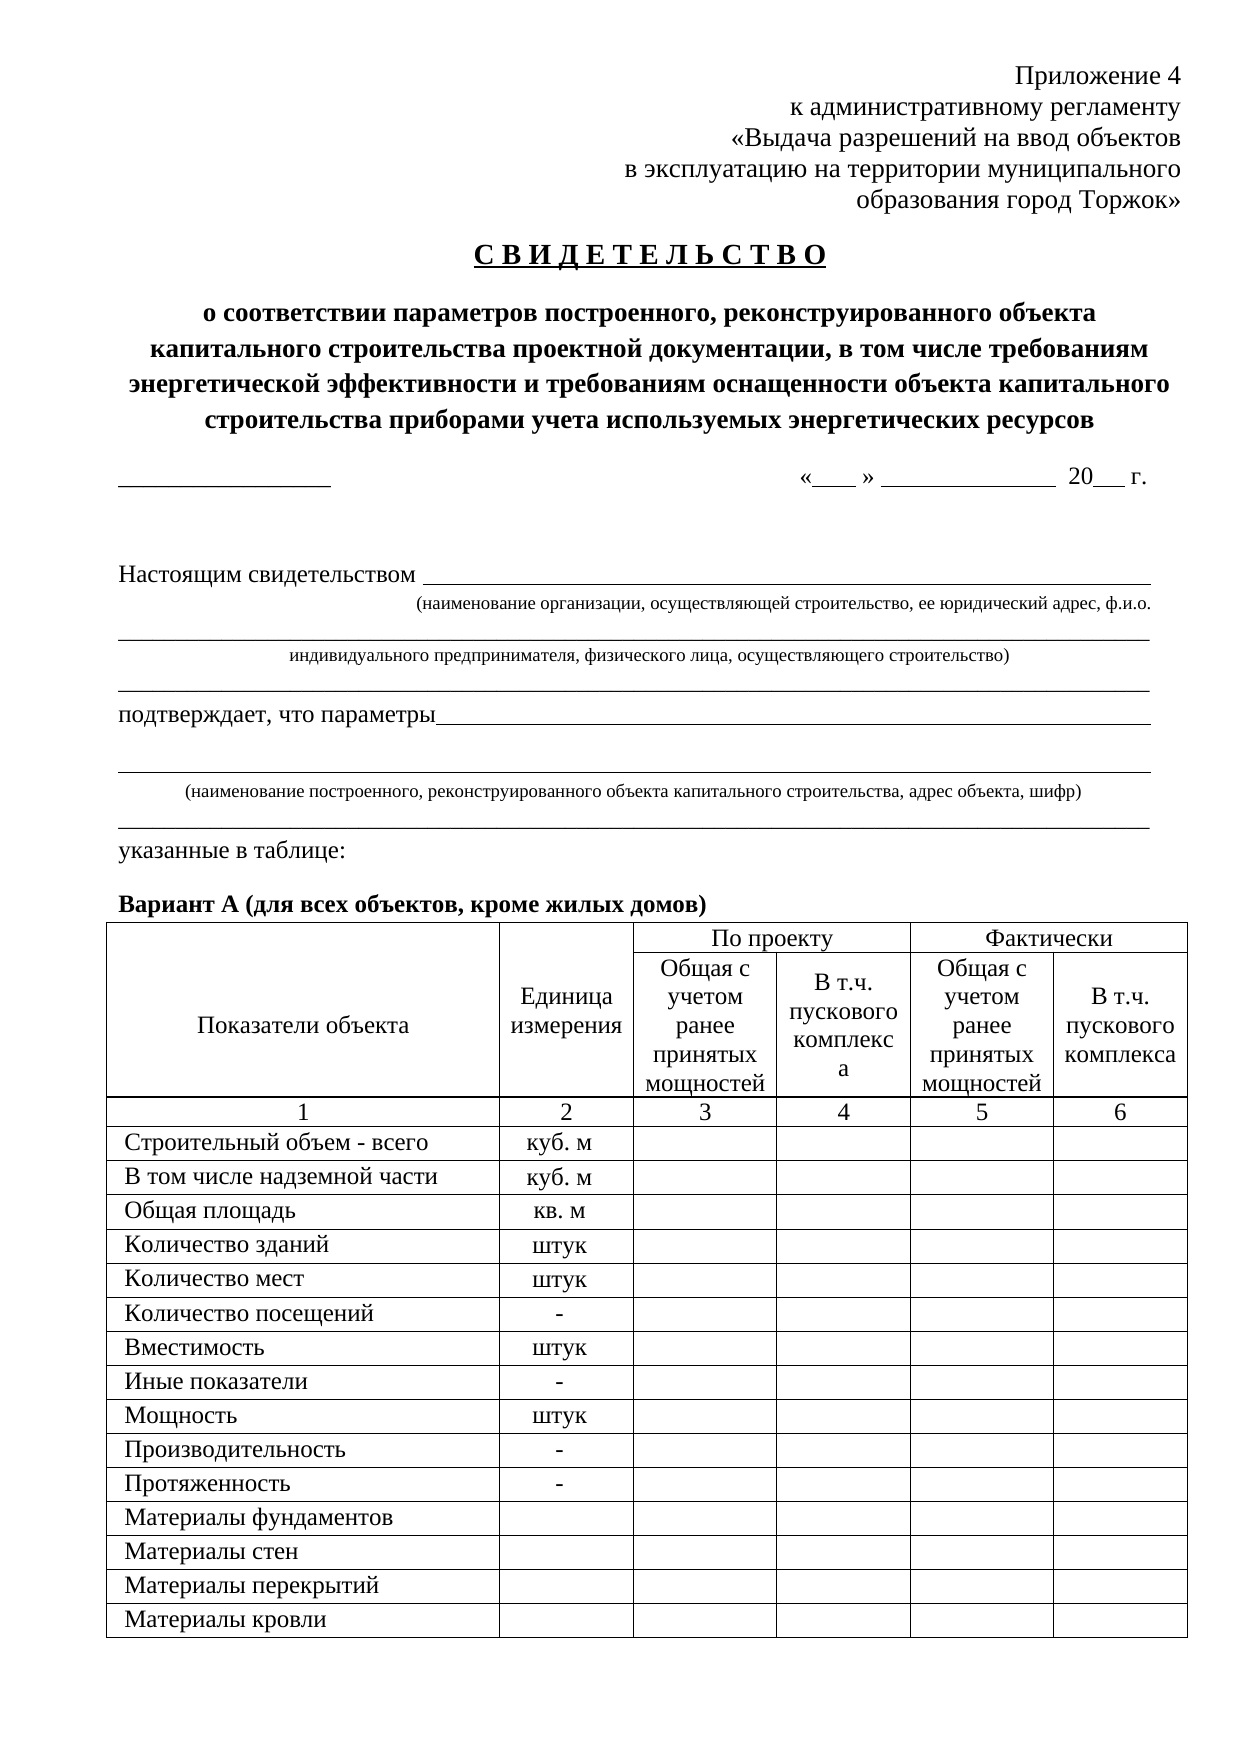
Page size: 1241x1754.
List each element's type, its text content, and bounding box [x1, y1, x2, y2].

table_cell Протяженность [107, 1468, 499, 1501]
table_cell [777, 1195, 910, 1228]
text (наименование организации, осуществляющей строительство, ее юридический адрес, ф.и.о. [118, 592, 1181, 613]
table_cell [777, 1366, 910, 1399]
table_cell Материалы перекрытий [107, 1570, 499, 1603]
table_cell [634, 1604, 776, 1637]
table_cell В т.ч. пускового комплекса [777, 953, 910, 1096]
table_cell [777, 1536, 910, 1569]
text __________________________________________________________________________________________ [118, 805, 1181, 831]
table_cell [911, 1298, 1053, 1331]
table_cell Мощность [107, 1400, 499, 1433]
table_cell [500, 1536, 633, 1569]
table_cell [1054, 1502, 1187, 1535]
table_cell [777, 1127, 910, 1160]
table_cell [500, 1604, 633, 1637]
table_cell штук [500, 1400, 633, 1433]
table_cell [777, 1161, 910, 1194]
table_cell [634, 1400, 776, 1433]
text в эксплуатацию на территории муниципального [118, 152, 1181, 184]
table_cell [777, 1332, 910, 1365]
table_cell Вместимость [107, 1332, 499, 1365]
table_cell [911, 1161, 1053, 1194]
table_cell [1054, 1127, 1187, 1160]
table_cell штук [500, 1332, 633, 1365]
table_cell [634, 1502, 776, 1535]
table_cell штук [500, 1230, 633, 1262]
text (наименование построенного, реконструированного объекта капитального строительства, адрес объекта, шифр) [118, 780, 1181, 802]
table_cell куб. м [500, 1161, 633, 1194]
table_cell [777, 1570, 910, 1603]
table_cell 2 [500, 1098, 633, 1126]
table_cell [911, 1127, 1053, 1160]
table_cell [1054, 1536, 1187, 1569]
table_cell [1054, 1570, 1187, 1603]
table_cell [911, 1502, 1053, 1535]
table_cell [777, 1502, 910, 1535]
table_cell [634, 1434, 776, 1467]
table_header Фактически [911, 923, 1187, 952]
table_cell - [500, 1434, 633, 1467]
table_cell [1054, 1332, 1187, 1365]
table_cell [911, 1264, 1053, 1297]
table_cell [911, 1434, 1053, 1467]
table_cell Материалы фундаментов [107, 1502, 499, 1535]
table_cell Материалы стен [107, 1536, 499, 1569]
table_cell - [500, 1366, 633, 1399]
table_cell Производительность [107, 1434, 499, 1467]
table_cell [777, 1264, 910, 1297]
text к административному регламенту [118, 90, 1181, 121]
text образования город Торжок» [118, 184, 1181, 215]
table_cell Количество зданий [107, 1230, 499, 1262]
table_cell [1054, 1195, 1187, 1228]
table_cell [777, 1400, 910, 1433]
text С В И Д Е Т Е Л Ь С Т В О [118, 237, 1181, 270]
table_cell Строительный объем - всего [107, 1127, 499, 1160]
table_cell [634, 1536, 776, 1569]
table_cell [911, 1230, 1053, 1262]
table_cell [634, 1161, 776, 1194]
table_cell 3 [634, 1098, 776, 1126]
table_cell [634, 1264, 776, 1297]
table_cell В т.ч. пускового комплекса [1054, 953, 1187, 1096]
table_cell [911, 1366, 1053, 1399]
text Вариант А (для всех объектов, кроме жилых домов) [118, 889, 1181, 918]
table_cell 4 [777, 1098, 910, 1126]
table_cell [1054, 1400, 1187, 1433]
table_header По проекту [634, 923, 910, 952]
table_cell [911, 1604, 1053, 1637]
table_cell [634, 1570, 776, 1603]
text __________________________________________________________________________________________ [118, 617, 1181, 644]
text _________________ « » 20 г. [118, 461, 1181, 490]
table_cell [1054, 1434, 1187, 1467]
text индивидуального предпринимателя, физического лица, осуществляющего строительство) [118, 644, 1181, 665]
table_cell кв. м [500, 1195, 633, 1228]
table_cell В том числе надземной части [107, 1161, 499, 1194]
table_cell [911, 1570, 1053, 1603]
text __________________________________________________________________________________________ [118, 668, 1181, 695]
text подтверждает, что параметры [118, 699, 1181, 727]
table_cell 6 [1054, 1098, 1187, 1126]
table_cell [1054, 1298, 1187, 1331]
table_cell [1054, 1230, 1187, 1262]
table_cell [911, 1536, 1053, 1569]
table_cell Общая с учетом ранее принятых мощностей [634, 953, 776, 1096]
table_cell [911, 1468, 1053, 1501]
table_cell куб. м [500, 1127, 633, 1160]
table_cell - [500, 1468, 633, 1501]
table_cell Общая с учетом ранее принятых мощностей [911, 953, 1053, 1096]
text Приложение 4 [118, 59, 1181, 90]
table_header Единица измерения [500, 923, 633, 1096]
text о соответствии параметров построенного, реконструированного объекта капитального строительства проектной документации, в том числе требованиям энергетической эффективности и требованиям оснащенности объекта капитального строительства приборами учета используемых энергетических ресурсов [118, 296, 1181, 434]
table_header Показатели объекта [107, 923, 499, 1096]
table_cell [634, 1230, 776, 1262]
table_cell [500, 1570, 633, 1603]
table_cell Количество посещений [107, 1298, 499, 1331]
table_cell 5 [911, 1098, 1053, 1126]
table_cell Количество мест [107, 1264, 499, 1297]
table_cell [777, 1434, 910, 1467]
text Настоящим свидетельством [118, 559, 1181, 588]
table_cell [634, 1468, 776, 1501]
table_cell [777, 1468, 910, 1501]
table_cell [911, 1332, 1053, 1365]
table_cell [634, 1366, 776, 1399]
table_cell [1054, 1366, 1187, 1399]
text «Выдача разрешений на ввод объектов [118, 121, 1181, 152]
table_cell [777, 1604, 910, 1637]
table_cell 1 [107, 1098, 499, 1126]
table_cell [911, 1400, 1053, 1433]
table_cell [777, 1298, 910, 1331]
table_cell [1054, 1604, 1187, 1637]
table_cell Общая площадь [107, 1195, 499, 1228]
table_cell - [500, 1298, 633, 1331]
table_cell [634, 1332, 776, 1365]
table_cell [634, 1298, 776, 1331]
table_cell [634, 1195, 776, 1228]
table_cell [1054, 1468, 1187, 1501]
table_cell [500, 1502, 633, 1535]
table_cell штук [500, 1264, 633, 1297]
table_cell [1054, 1161, 1187, 1194]
table_cell Материалы кровли [107, 1604, 499, 1637]
table_cell [1054, 1264, 1187, 1297]
text указанные в таблице: [118, 835, 1181, 864]
table_cell Иные показатели [107, 1366, 499, 1399]
table_cell [911, 1195, 1053, 1228]
table_cell [777, 1230, 910, 1262]
table_cell [634, 1127, 776, 1160]
